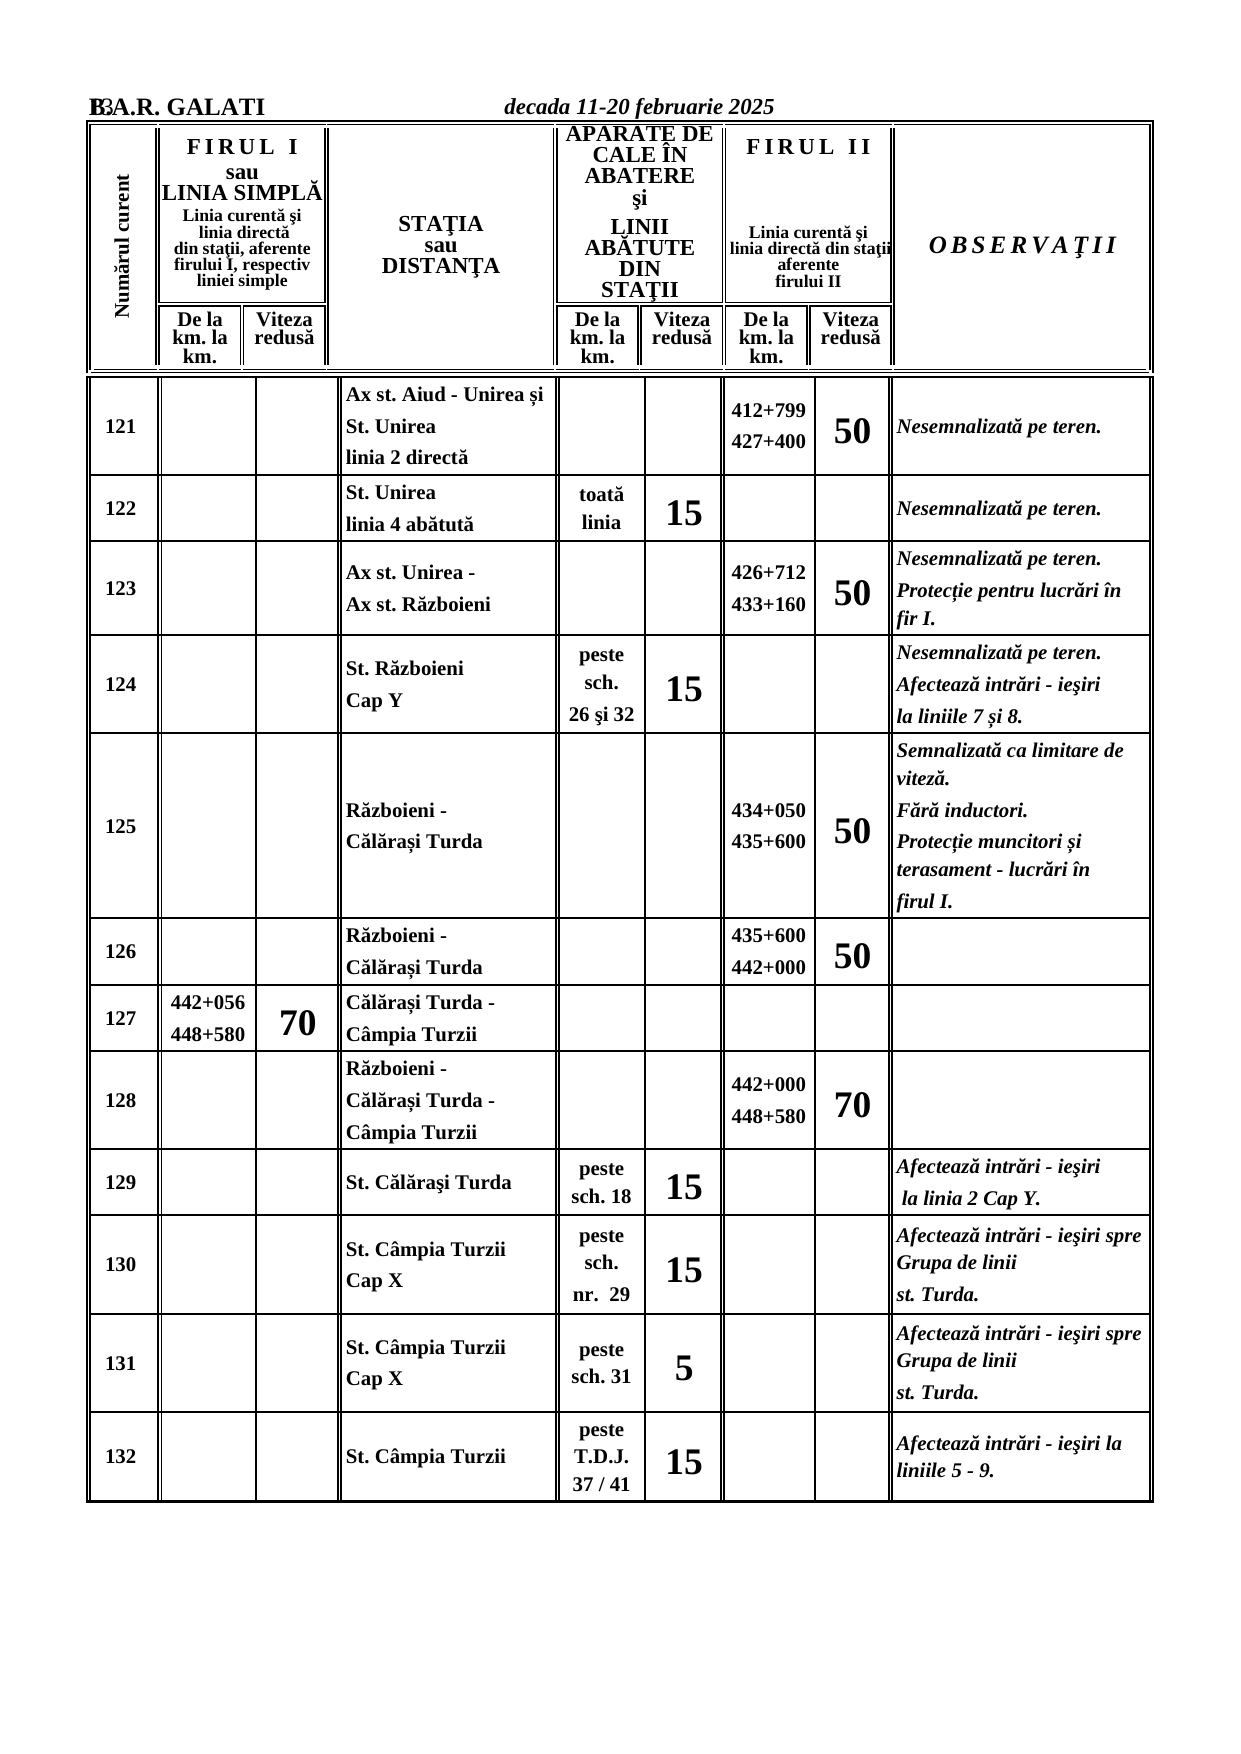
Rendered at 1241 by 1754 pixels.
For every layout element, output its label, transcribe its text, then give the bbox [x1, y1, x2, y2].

table_cell [257, 1216, 337, 1312]
table_cell [91, 919, 157, 983]
table_cell [560, 378, 644, 474]
table_cell [257, 1315, 337, 1411]
table_cell Nesemnalizată pe teren. [893, 378, 1149, 474]
table_cell [646, 542, 720, 634]
table_cell 15 [646, 476, 720, 540]
table_cell [257, 636, 337, 732]
table_cell toată linia [560, 476, 644, 540]
table_cell [257, 1150, 337, 1214]
table_cell 442+056 448+580 [162, 986, 255, 1050]
table_cell [257, 1413, 337, 1500]
table_cell St. Câmpia Turzii Cap X [342, 1315, 555, 1411]
table_cell 50 [816, 542, 888, 634]
table_cell [816, 1315, 888, 1411]
table_cell [725, 476, 814, 540]
table_cell Călărași Turda - Câmpia Turzii [342, 986, 555, 1050]
table_cell [162, 378, 255, 474]
table_cell [257, 542, 337, 634]
table_cell [91, 986, 157, 1050]
table_cell St. Unirea linia 4 abătută [342, 476, 555, 540]
table_cell [162, 1150, 255, 1214]
table_cell [91, 378, 157, 474]
table_cell [257, 378, 337, 474]
table_cell 435+600 442+000 [725, 919, 814, 983]
table_cell 50 [816, 919, 888, 983]
table_cell peste sch. nr. 29 [560, 1216, 644, 1312]
table_cell St. Câmpia Turzii [342, 1413, 555, 1500]
table_cell [816, 1413, 888, 1500]
table_cell Afectează intrări - ieşiri la linia 2 Cap Y. [893, 1150, 1149, 1214]
table_cell [816, 636, 888, 732]
table_cell [257, 476, 337, 540]
table_cell [646, 1052, 720, 1148]
table_cell [725, 1413, 814, 1500]
table_cell Afectează intrări - ieşiri spre Grupa de linii st. Turda. [893, 1315, 1149, 1411]
table_cell [91, 734, 157, 917]
table_cell [816, 986, 888, 1050]
table_cell Războieni - Călărași Turda - Câmpia Turzii [342, 1052, 555, 1148]
table_cell Nesemnalizată pe teren. Afectează intrări - ieşiri la liniile 7 și 8. [893, 636, 1149, 732]
table_cell Ax st. Aiud - Unirea și St. Unirea linia 2 directă [342, 378, 555, 474]
table_cell [162, 919, 255, 983]
table_cell peste sch. 18 [560, 1150, 644, 1214]
table_cell [893, 986, 1149, 1050]
table_cell 442+000 448+580 [725, 1052, 814, 1148]
table_cell [725, 986, 814, 1050]
table_cell [725, 1315, 814, 1411]
table_cell [725, 636, 814, 732]
table_cell [560, 1052, 644, 1148]
table_cell 15 [646, 1216, 720, 1312]
table_cell [257, 734, 337, 917]
table_cell [893, 919, 1149, 983]
table_cell [560, 542, 644, 634]
table_cell [646, 734, 720, 917]
table_cell Afectează intrări - ieşiri spre Grupa de linii st. Turda. [893, 1216, 1149, 1312]
table_cell 70 [257, 986, 337, 1050]
table_cell Nesemnalizată pe teren. Protecție pentru lucrări în fir I. [893, 542, 1149, 634]
table_cell Războieni - Călărași Turda [342, 734, 555, 917]
table_cell [91, 1216, 157, 1312]
table_cell Semnalizată ca limitare de viteză. Fără inductori. Protecție muncitori și terasament - lucrări în firul I. [893, 734, 1149, 917]
table_cell [816, 476, 888, 540]
table_cell Nesemnalizată pe teren. [893, 476, 1149, 540]
table_cell peste sch. 26 şi 32 [560, 636, 644, 732]
table_cell [91, 636, 157, 732]
table_cell 50 [816, 734, 888, 917]
table_cell [560, 734, 644, 917]
table_cell [560, 986, 644, 1050]
table_cell [816, 1216, 888, 1312]
table_cell [162, 542, 255, 634]
table_cell 15 [646, 1413, 720, 1500]
table_cell [646, 986, 720, 1050]
table_cell [646, 378, 720, 474]
table_cell [162, 636, 255, 732]
table_cell [91, 476, 157, 540]
table_cell [91, 1413, 157, 1500]
table_cell 50 [816, 378, 888, 474]
table_cell 5 [646, 1315, 720, 1411]
table_cell [91, 1150, 157, 1214]
table_cell [257, 919, 337, 983]
table_cell [162, 476, 255, 540]
table_cell 15 [646, 636, 720, 732]
table_cell [725, 1216, 814, 1312]
table_cell Ax st. Unirea - Ax st. Războieni [342, 542, 555, 634]
table_cell [162, 1413, 255, 1500]
table_cell [162, 734, 255, 917]
table_cell [893, 1052, 1149, 1148]
table_cell peste sch. 31 [560, 1315, 644, 1411]
table_cell 426+712 433+160 [725, 542, 814, 634]
table_cell Războieni - Călărași Turda [342, 919, 555, 983]
table_cell St. Câmpia Turzii Cap X [342, 1216, 555, 1312]
table_cell [162, 1052, 255, 1148]
table_cell St. Călăraşi Turda [342, 1150, 555, 1214]
table_cell [725, 1150, 814, 1214]
table_cell 70 [816, 1052, 888, 1148]
table_cell [162, 1315, 255, 1411]
table_cell [91, 1315, 157, 1411]
table_cell [91, 542, 157, 634]
table_cell peste T.D.J. 37 / 41 [560, 1413, 644, 1500]
table_cell [257, 1052, 337, 1148]
table_cell [816, 1150, 888, 1214]
table_cell Afectează intrări - ieşiri la liniile 5 - 9. [893, 1413, 1149, 1500]
table_cell [91, 1052, 157, 1148]
table_cell 434+050 435+600 [725, 734, 814, 917]
table_cell 412+799 427+400 [725, 378, 814, 474]
table_cell [646, 919, 720, 983]
table_cell 15 [646, 1150, 720, 1214]
table_cell [560, 919, 644, 983]
table_cell St. Războieni Cap Y [342, 636, 555, 732]
table_cell [162, 1216, 255, 1312]
